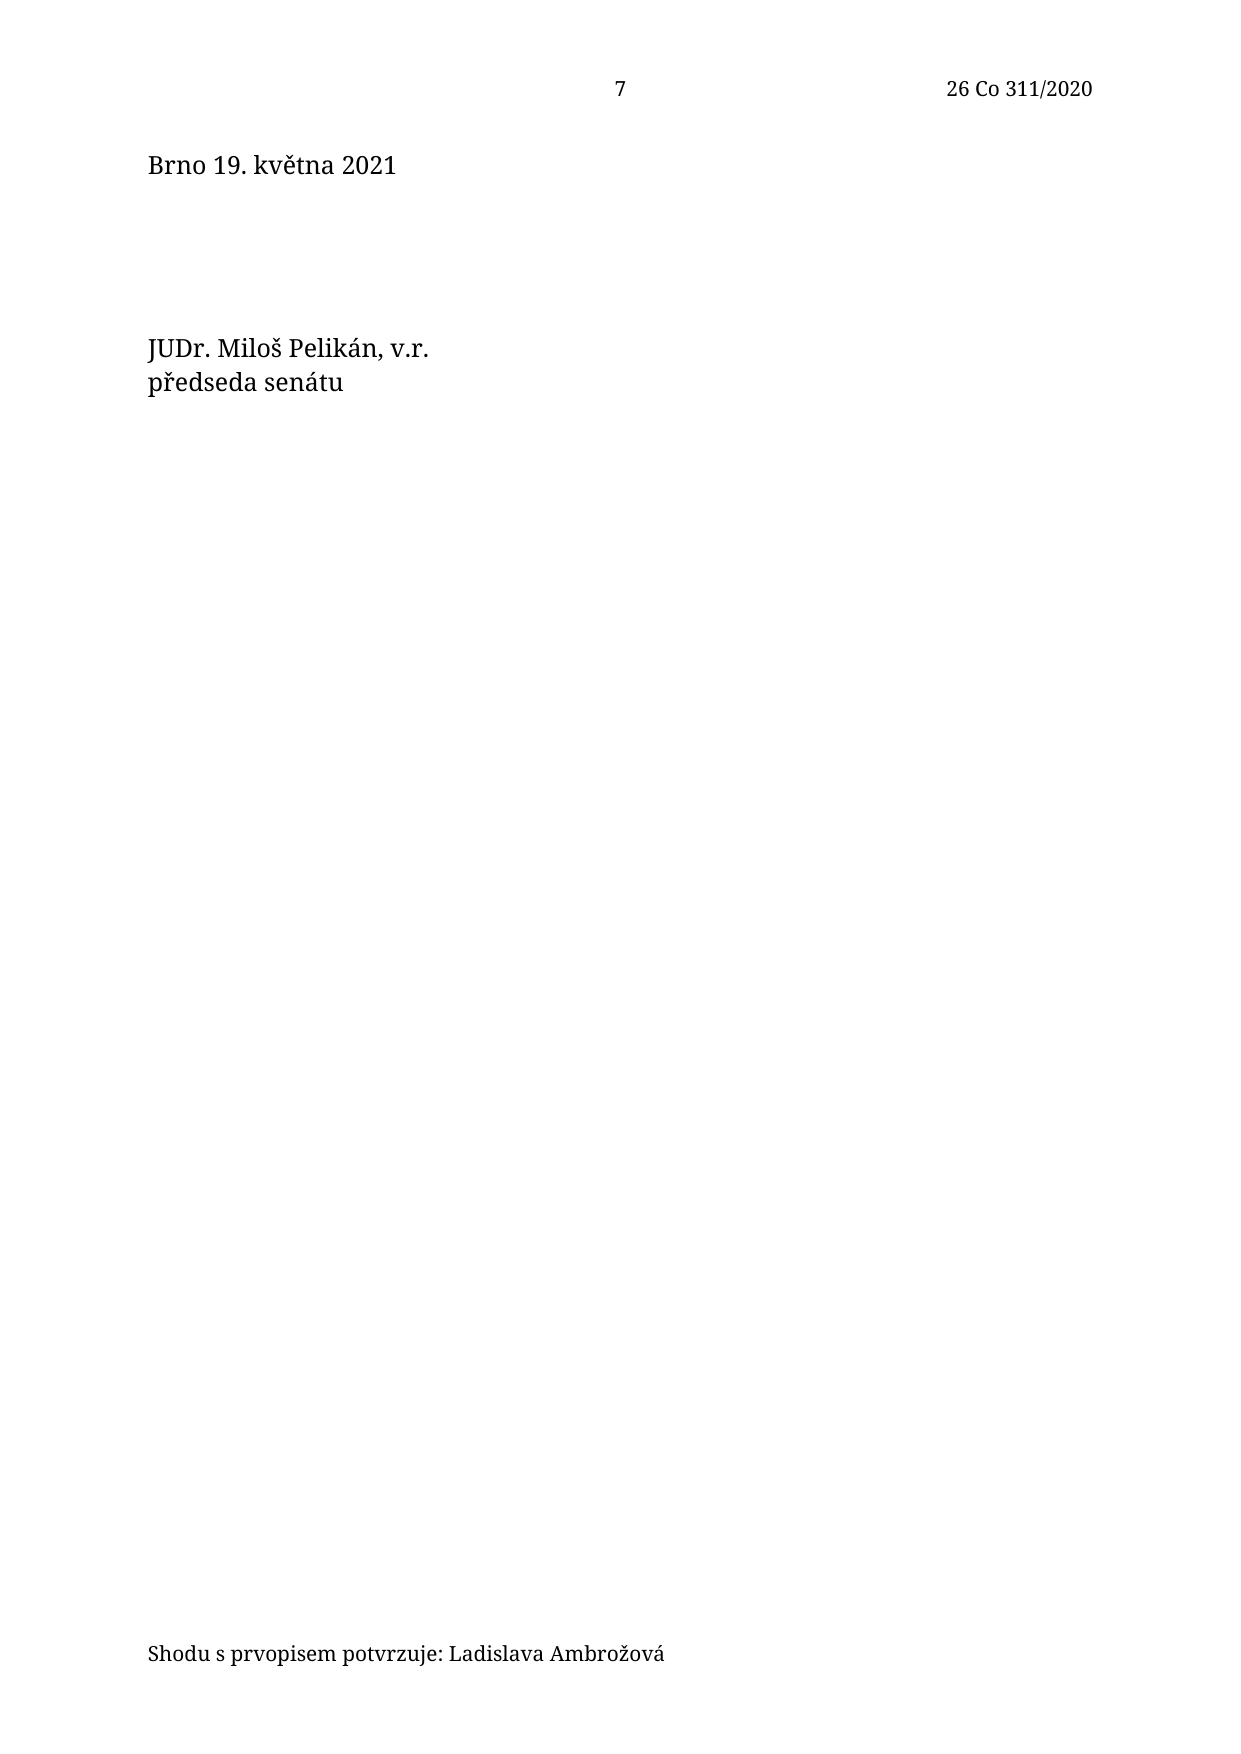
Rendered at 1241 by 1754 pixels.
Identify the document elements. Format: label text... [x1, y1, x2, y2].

text předseda senátu [148, 364, 1092, 399]
text Brno 19. května 2021 [148, 148, 1092, 182]
text JUDr. Miloš Pelikán, v.r. [148, 331, 1092, 364]
